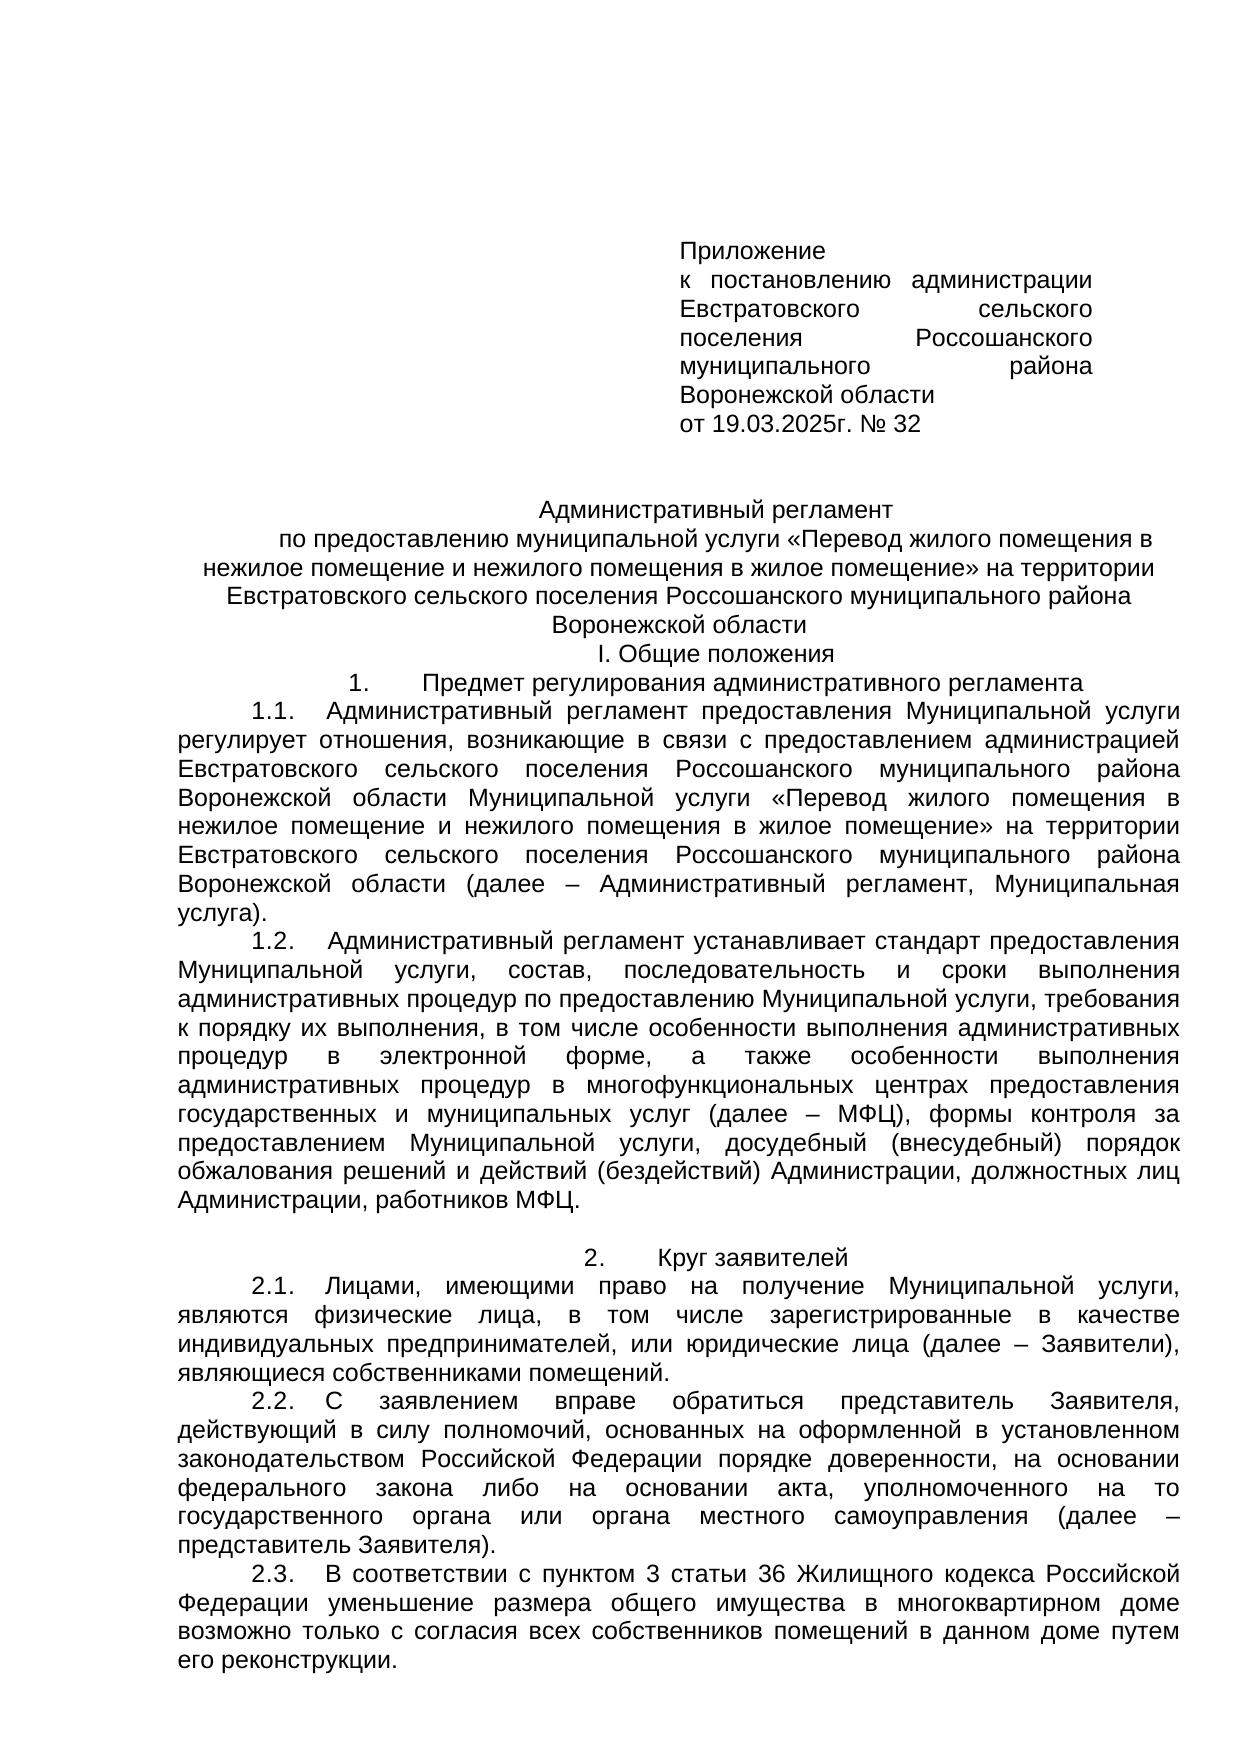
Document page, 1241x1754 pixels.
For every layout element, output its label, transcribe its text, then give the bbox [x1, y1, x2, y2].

text I. Общие положения [177, 639, 1181, 667]
list Круг заявителей [177, 1242, 1181, 1271]
list Административный регламент предоставления Муниципальной услуги регулирует отношения, возникающие в связи с предоставлением администрацией Евстратовского сельского поселения Россошанского муниципального района Воронежской области Муниципальной услуги «Перевод жилого помещения в нежилое помещение и нежилого помещения в жилое помещение» на территории Евстратовского сельского поселения Россошанского муниципального района Воронежской области (далее – Административный регламент, Муниципальная услуга). [177, 696, 1181, 926]
text Приложение [679, 236, 1093, 265]
list В соответствии с пунктом 3 статьи 36 Жилищного кодекса Российской Федерации уменьшение размера общего имущества в многоквартирном доме возможно только с согласия всех собственников помещений в данном доме путем его реконструкции. [177, 1559, 1181, 1674]
text Административный регламент [177, 495, 1181, 524]
text к постановлению администрации Евстратовского сельского поселения Россошанского муниципального района Воронежской области [679, 265, 1093, 409]
list Лицами, имеющими право на получение Муниципальной услуги, являются физические лица, в том числе зарегистрированные в качестве индивидуальных предпринимателей, или юридические лица (далее – Заявители), являющиеся собственниками помещений. [177, 1271, 1181, 1386]
list Административный регламент устанавливает стандарт предоставления Муниципальной услуги, состав, последовательность и сроки выполнения административных процедур по предоставлению Муниципальной услуги, требования к порядку их выполнения, в том числе особенности выполнения административных процедур в электронной форме, а также особенности выполнения административных процедур в многофункциональных центрах предоставления государственных и муниципальных услуг (далее – МФЦ), формы контроля за предоставлением Муниципальной услуги, досудебный (внесудебный) порядок обжалования решений и действий (бездействий) Администрации, должностных лиц Администрации, работников МФЦ. [177, 926, 1181, 1214]
text от 19.03.2025г. № 32 [679, 409, 1093, 437]
text по предоставлению муниципальной услуги «Перевод жилого помещения в нежилое помещение и нежилого помещения в жилое помещение» на территории Евстратовского сельского поселения Россошанского муниципального района Воронежской области [177, 524, 1181, 639]
list Предмет регулирования административного регламента [177, 667, 1181, 696]
list С заявлением вправе обратиться представитель Заявителя, действующий в силу полномочий, основанных на оформленной в установленном законодательством Российской Федерации порядке доверенности, на основании федерального закона либо на основании акта, уполномоченного на то государственного органа или органа местного самоуправления (далее – представитель Заявителя). [177, 1386, 1181, 1559]
